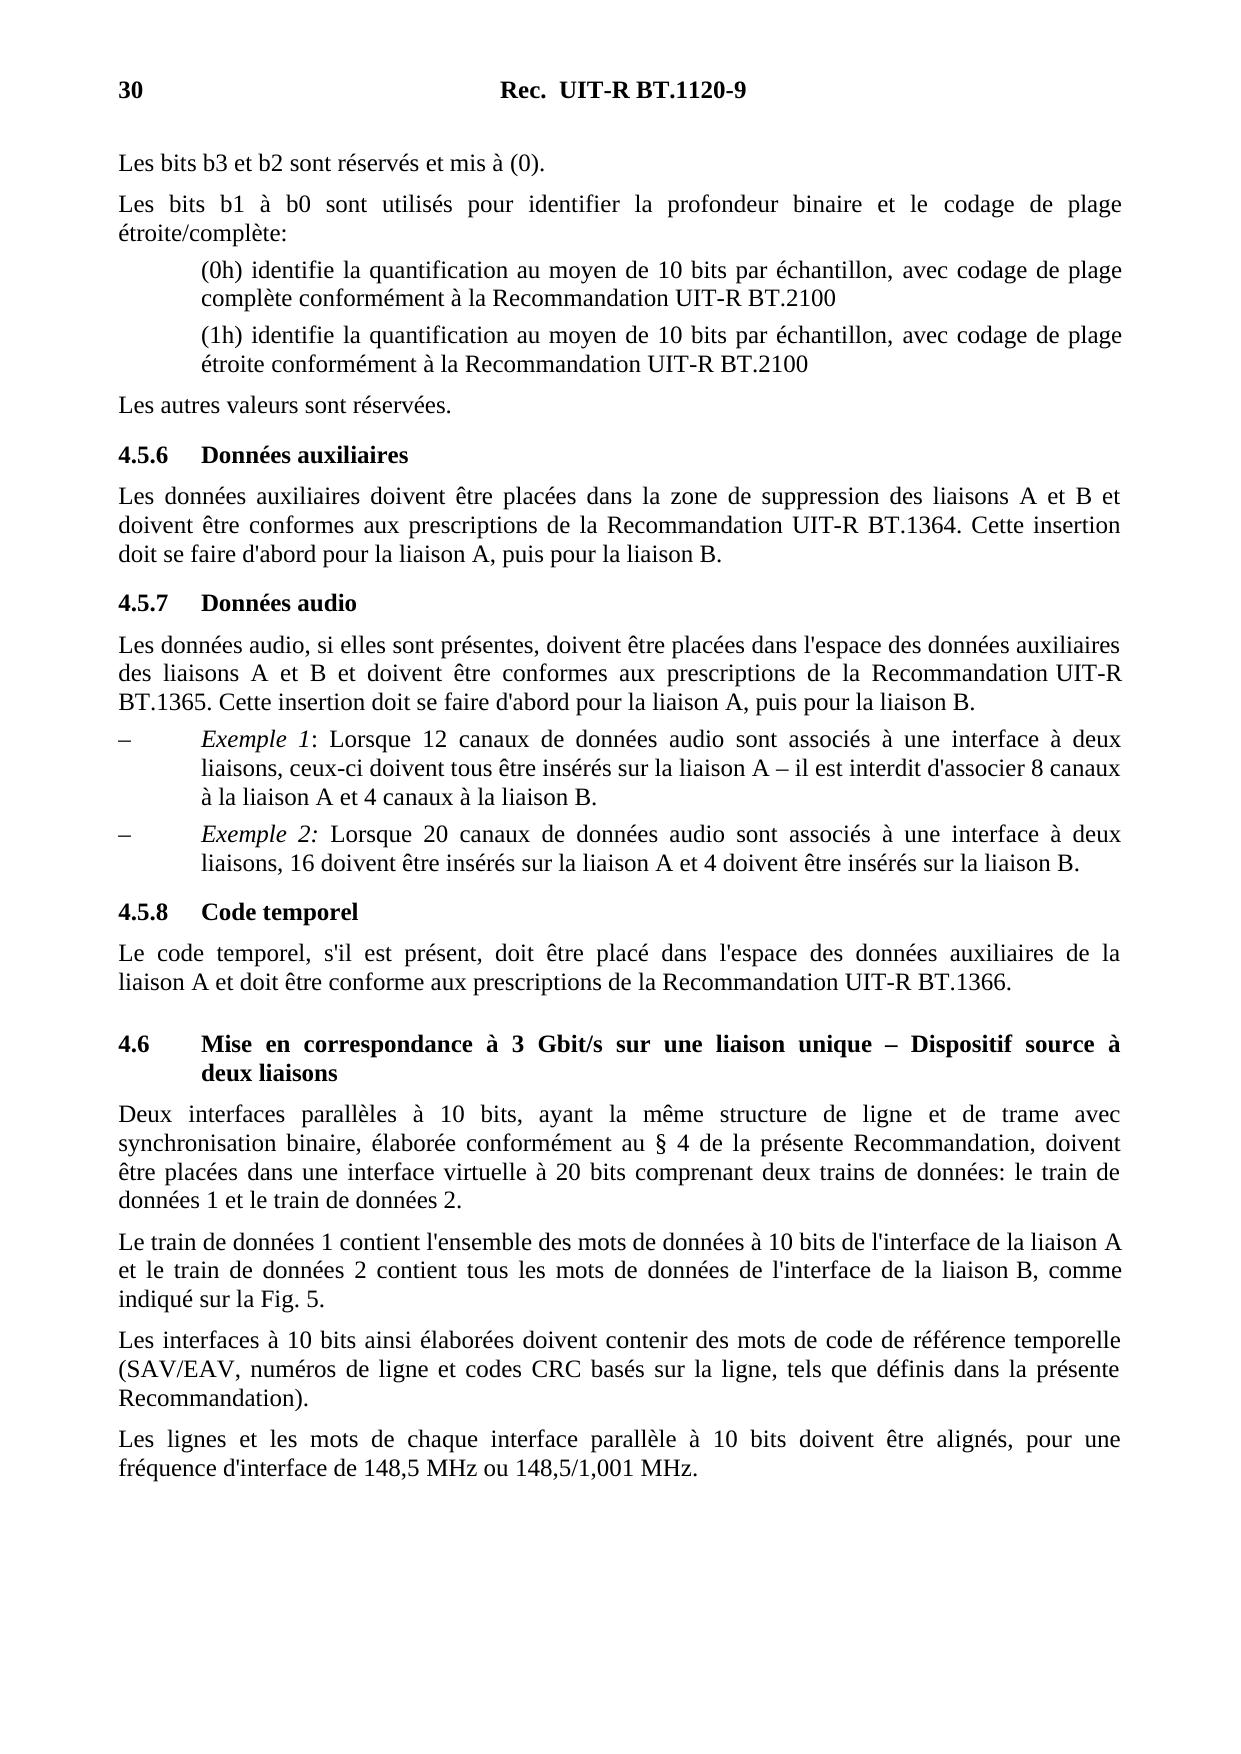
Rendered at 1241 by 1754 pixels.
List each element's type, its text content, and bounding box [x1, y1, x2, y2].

text Le train de données 1 contient l'ensemble des mots de données à 10 bits de l'interface de la liaison A et le train de données 2 contient tous les mots de données de l'interface de la liaison B, comme indiqué sur la Fig. 5. [118, 1227, 1122, 1313]
subtitle 4.5.8 Code temporel [118, 897, 1122, 926]
text Les données audio, si elles sont présentes, doivent être placées dans l'espace des données auxiliaires des liaisons A et B et doivent être conformes aux prescriptions de la Recommandation UIT-R BT.1365. Cette insertion doit se faire d'abord pour la liaison A, puis pour la liaison B. [118, 630, 1122, 716]
text (1h) identifie la quantification au moyen de 10 bits par échantillon, avec codage de plage étroite conformément à la Recommandation UIT-R BT.2100 [118, 321, 1122, 378]
text Deux interfaces parallèles à 10 bits, ayant la même structure de ligne et de trame avec synchronisation binaire, élaborée conformément au § 4 de la présente Recommandation, doivent être placées dans une interface virtuelle à 20 bits comprenant deux trains de données: le train de données 1 et le train de données 2. [118, 1099, 1122, 1214]
subtitle 4.6 Mise en correspondance à 3 Gbit/s sur une liaison unique – Dispositif source à deux liaisons [118, 1029, 1122, 1087]
text Les bits b1 à b0 sont utilisés pour identifier la profondeur binaire et le codage de plage étroite/complète: [118, 189, 1122, 246]
text (0h) identifie la quantification au moyen de 10 bits par échantillon, avec codage de plage complète conformément à la Recommandation UIT-R BT.2100 [118, 255, 1122, 312]
text Les interfaces à 10 bits ainsi élaborées doivent contenir des mots de code de référence temporelle (SAV/EAV, numéros de ligne et codes CRC basés sur la ligne, tels que définis dans la présente Recommandation). [118, 1326, 1122, 1412]
subtitle 4.5.7 Données audio [118, 588, 1122, 617]
text Le code temporel, s'il est présent, doit être placé dans l'espace des données auxiliaires de la liaison A et doit être conforme aux prescriptions de la Recommandation UIT-R BT.1366. [118, 938, 1122, 996]
text Les données auxiliaires doivent être placées dans la zone de suppression des liaisons A et B et doivent être conformes aux prescriptions de la Recommandation UIT-R BT.1364. Cette insertion doit se faire d'abord pour la liaison A, puis pour la liaison B. [118, 481, 1122, 568]
subtitle 4.5.6 Données auxiliaires [118, 440, 1122, 469]
text Les bits b3 et b2 sont réservés et mis à (0). [118, 148, 1122, 176]
text – Exemple 2: Lorsque 20 canaux de données audio sont associés à une interface à deux liaisons, 16 doivent être insérés sur la liaison A et 4 doivent être insérés sur la liaison B. [118, 819, 1122, 876]
text Les lignes et les mots de chaque interface parallèle à 10 bits doivent être alignés, pour une fréquence d'interface de 148,5 MHz ou 148,5/1,001 MHz. [118, 1424, 1122, 1482]
text Les autres valeurs sont réservées. [118, 391, 1122, 419]
text – Exemple 1: Lorsque 12 canaux de données audio sont associés à une interface à deux liaisons, ceux-ci doivent tous être insérés sur la liaison A – il est interdit d'associer 8 canaux à la liaison A et 4 canaux à la liaison B. [118, 724, 1122, 811]
